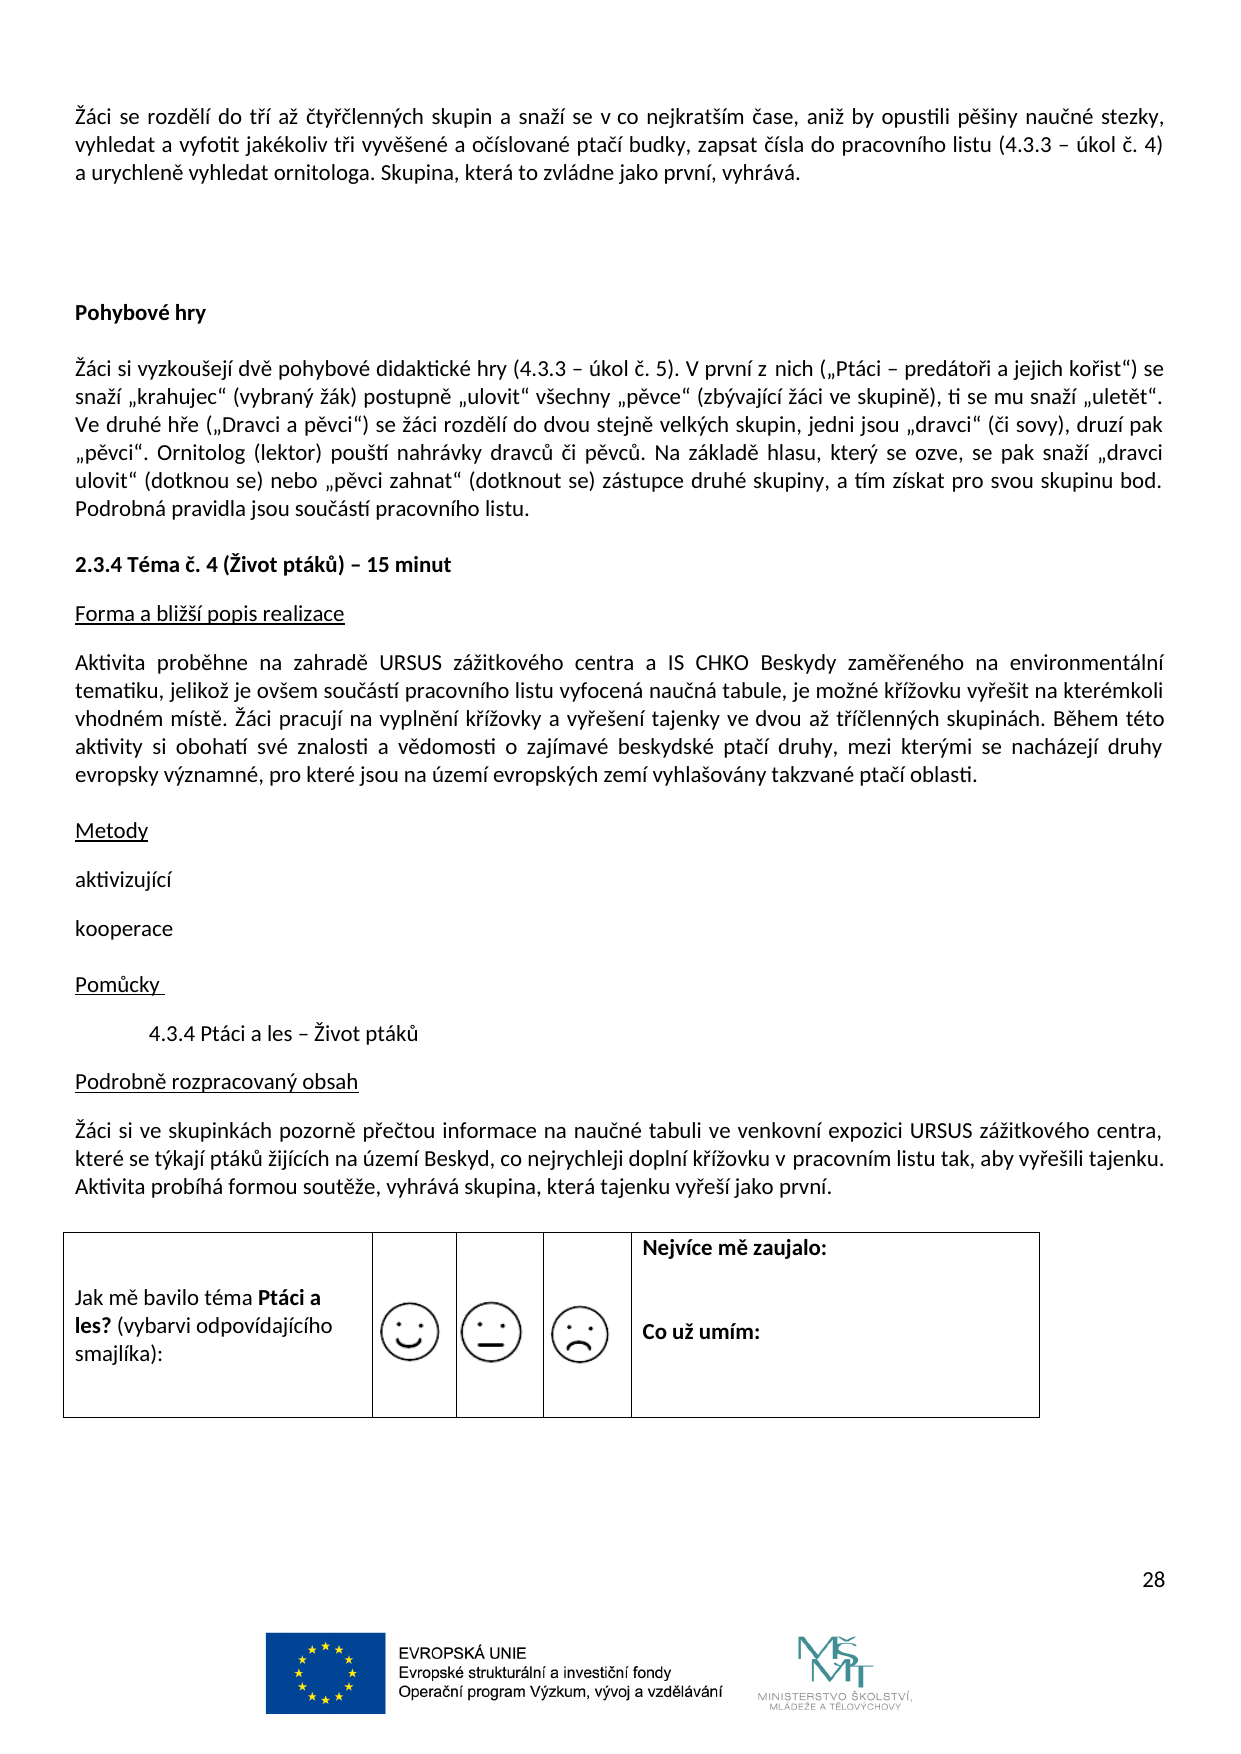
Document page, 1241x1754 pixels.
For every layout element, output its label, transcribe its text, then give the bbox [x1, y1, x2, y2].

table_header Nejvíce mě zaujalo: Co už umím: [632, 1233, 1039, 1417]
picture [547, 1298, 618, 1371]
table_header Jak mě bavilo téma Ptáci a les? (vybarvi odpovídajícího smajlíka): [64, 1233, 372, 1417]
picture [225, 1592, 952, 1754]
text Žáci si ve skupinkách pozorně přečtou informace na naučné tabuli ve venkovní expozici URSUS zážitkového centra, které se týkají ptáků žijících na území Beskyd, co nejrychleji doplní křížovku v pracovním listu tak, aby vyřešili tajenku. Aktivita probíhá formou soutěže, vyhrává skupina, která tajenku vyřeší jako první. [75, 1116, 1165, 1200]
text Aktivita proběhne na zahradě URSUS zážitkového centra a IS CHKO Beskydy zaměřeného na environmentální tematiku, jelikož je ovšem součástí pracovního listu vyfocená naučná tabule, je možné křížovku vyřešit na kterémkoli vhodném místě. Žáci pracují na vyplnění křížovky a vyřešení tajenky ve dvou až tříčlenných skupinách. Během této aktivity si obohatí své znalosti a vědomosti o zajímavé beskydské ptačí druhy, mezi kterými se nacházejí druhy evropsky významné, pro které jsou na území evropských zemí vyhlašovány takzvané ptačí oblasti. [75, 648, 1165, 788]
text Pomůcky [75, 970, 1165, 998]
text Forma a bližší popis realizace [75, 599, 1165, 627]
text Podrobně rozpracovaný obsah [75, 1067, 1165, 1096]
table_header [373, 1233, 456, 1417]
text 4.3.4 Ptáci a les – Život ptáků [75, 1019, 1165, 1047]
text Žáci si vyzkoušejí dvě pohybové didaktické hry (4.3.3 – úkol č. 5). V první z nich („Ptáci – predátoři a jejich kořist“) se snaží „krahujec“ (vybraný žák) postupně „ulovit“ všechny „pěvce“ (zbývající žáci ve skupině), ti se mu snaží „uletět“. Ve druhé hře („Dravci a pěvci“) se žáci rozdělí do dvou stejně velkých skupin, jedni jsou „dravci“ (či sovy), druzí pak „pěvci“. Ornitolog (lektor) pouští nahrávky dravců či pěvců. Na základě hlasu, který se ozve, se pak snaží „dravci ulovit“ (dotknou se) nebo „pěvci zahnat“ (dotknout se) zástupce druhé skupiny, a tím získat pro svou skupinu bod. Podrobná pravidla jsou součástí pracovního listu. [75, 354, 1165, 522]
text 2.3.4 Téma č. 4 (Život ptáků) – 15 minut [75, 550, 1165, 578]
table_header [544, 1233, 631, 1417]
text Žáci se rozdělí do tří až čtyřčlenných skupin a snaží se v co nejkratším čase, aniž by opustili pěšiny naučné stezky, vyhledat a vyfotit jakékoliv tři vyvěšené a očíslované ptačí budky, zapsat čísla do pracovního listu (4.3.3 – úkol č. 4) a urychleně vyhledat ornitologa. Skupina, která to zvládne jako první, vyhrává. [75, 102, 1165, 186]
picture [375, 1297, 449, 1366]
text kooperace [75, 914, 1165, 942]
picture [458, 1297, 528, 1369]
text aktivizující [75, 865, 1165, 893]
table_header [457, 1233, 543, 1417]
text Metody [75, 816, 1165, 844]
text Pohybové hry [75, 298, 1165, 326]
